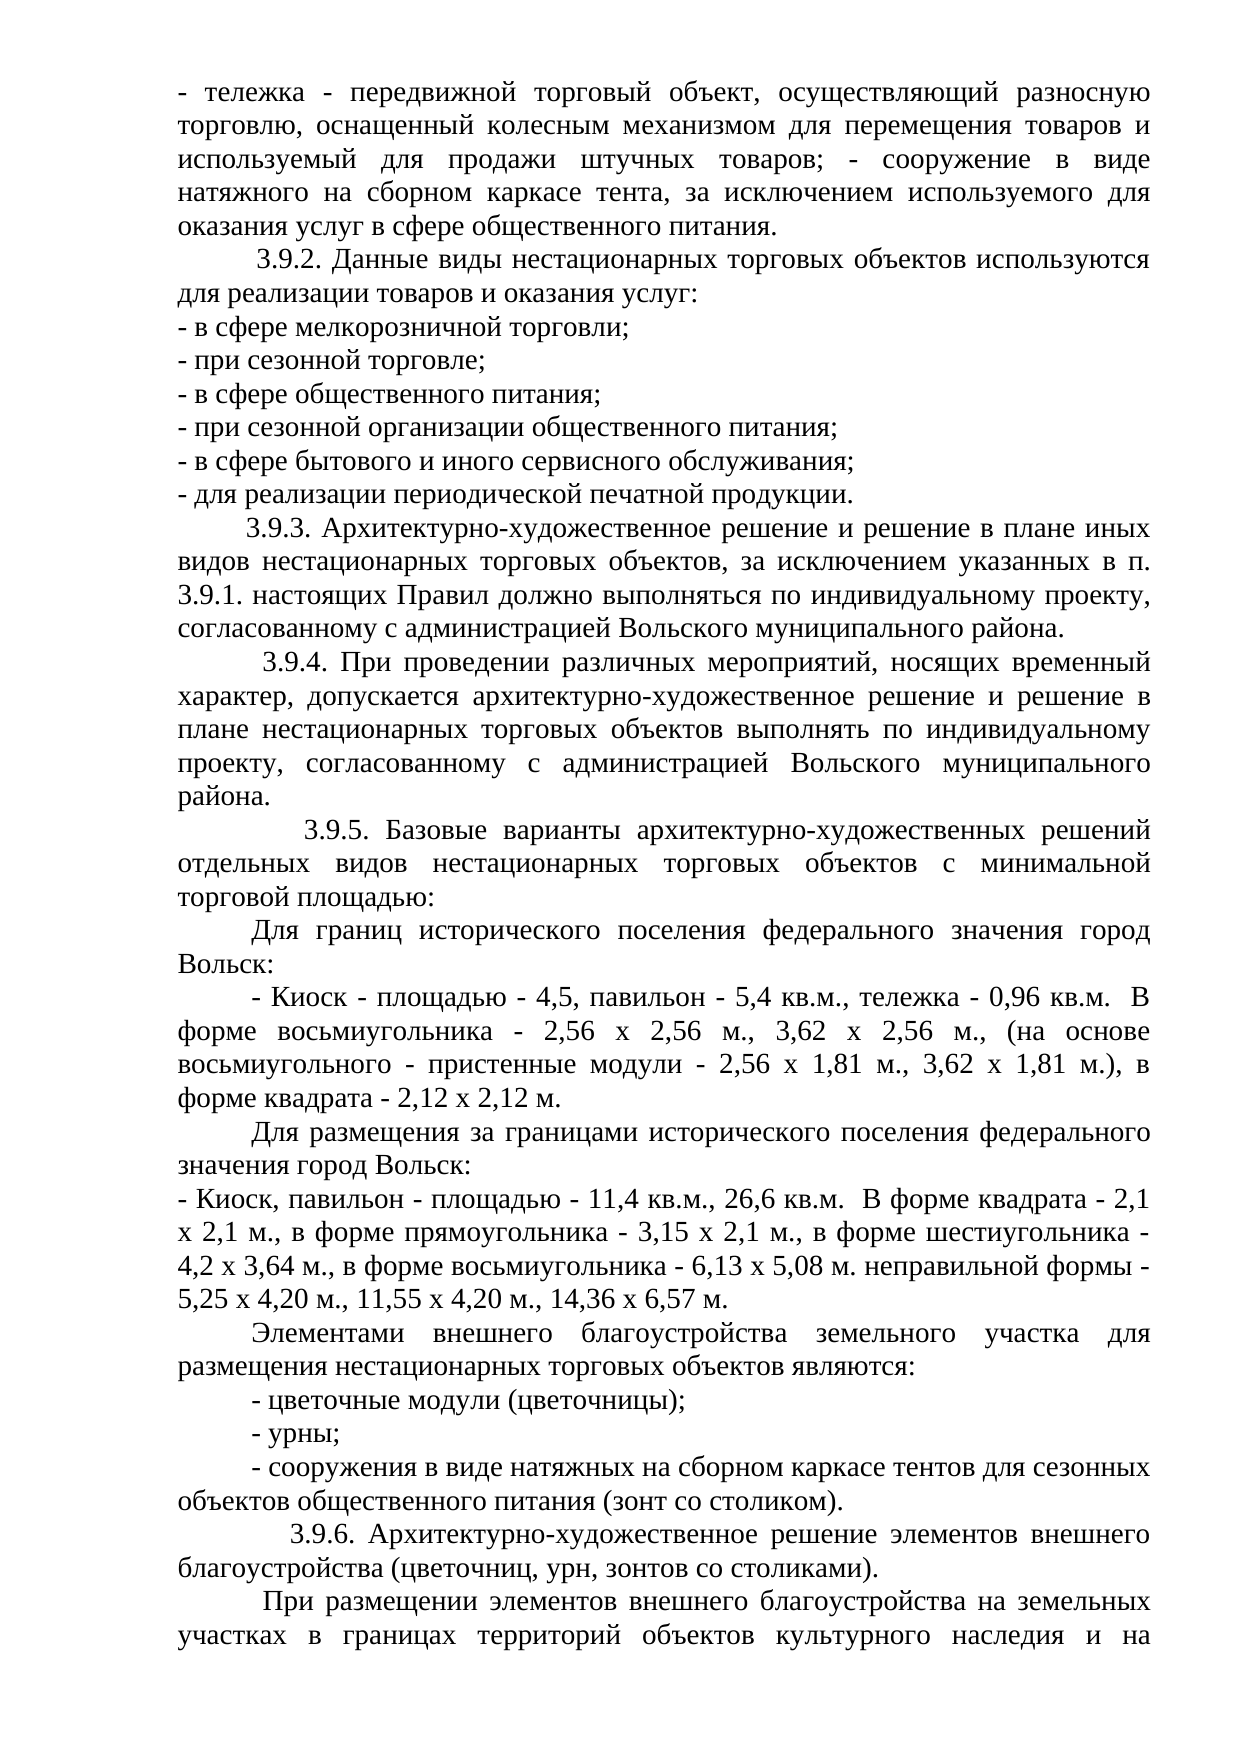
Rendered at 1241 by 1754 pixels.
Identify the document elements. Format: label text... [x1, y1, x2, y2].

text Для размещения за границами исторического поселения федерального значения город Вольск: [177, 1114, 1152, 1181]
text 3.9.3. Архитектурно-художественное решение и решение в плане иных видов нестационарных торговых объектов, за исключением указанных в п. 3.9.1. настоящих Правил должно выполняться по индивидуальному проекту, согласованному с администрацией Вольского муниципального района. [177, 510, 1152, 644]
text - Киоск, павильон - площадью - 11,4 кв.м., 26,6 кв.м. В форме квадрата - 2,1 х 2,1 м., в форме прямоугольника - 3,15 х 2,1 м., в форме шестиугольника - 4,2 х 3,64 м., в форме восьмиугольника - 6,13 х 5,08 м. неправильной формы - 5,25 х 4,20 м., 11,55 х 4,20 м., 14,36 х 6,57 м. [177, 1181, 1152, 1315]
text - сооружения в виде натяжных на сборном каркасе тентов для сезонных объектов общественного питания (зонт со столиком). [177, 1449, 1152, 1516]
text - в сфере бытового и иного сервисного обслуживания; [177, 443, 1152, 476]
text - для реализации периодической печатной продукции. [177, 476, 1152, 510]
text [177, 1583, 1152, 1650]
text Для границ исторического поселения федерального значения город Вольск: [177, 912, 1152, 979]
text 3.9.5. Базовые варианты архитектурно-художественных решений отдельных видов нестационарных торговых объектов с минимальной торговой площадью: [177, 812, 1152, 912]
text - в сфере общественного питания; [177, 376, 1152, 409]
text - при сезонной торговле; [177, 342, 1152, 376]
text 3.9.6. Архитектурно-художественное решение элементов внешнего благоустройства (цветочниц, урн, зонтов со столиками). [177, 1516, 1152, 1583]
text 3.9.2. Данные виды нестационарных торговых объектов используются для реализации товаров и оказания услуг: [177, 242, 1152, 309]
text - Киоск - площадью - 4,5, павильон - 5,4 кв.м., тележка - 0,96 кв.м. В форме восьмиугольника - 2,56 х 2,56 м., 3,62 х 2,56 м., (на основе восьмиугольного - пристенные модули - 2,56 х 1,81 м., 3,62 х 1,81 м.), в форме квадрата - 2,12 х 2,12 м. [177, 979, 1152, 1114]
text 3.9.4. При проведении различных мероприятий, носящих временный характер, допускается архитектурно-художественное решение и решение в плане нестационарных торговых объектов выполнять по индивидуальному проекту, согласованному с администрацией Вольского муниципального района. [177, 644, 1152, 812]
text - при сезонной организации общественного питания; [177, 409, 1152, 443]
text - цветочные модули (цветочницы); [177, 1382, 1152, 1416]
text Элементами внешнего благоустройства земельного участка для размещения нестационарных торговых объектов являются: [177, 1315, 1152, 1382]
text - в сфере мелкорозничной торговли; [177, 309, 1152, 342]
text - урны; [177, 1416, 1152, 1449]
text - тележка - передвижной торговый объект, осуществляющий разносную торговлю, оснащенный колесным механизмом для перемещения товаров и используемый для продажи штучных товаров; - сооружение в виде натяжного на сборном каркасе тента, за исключением используемого для оказания услуг в сфере общественного питания. [177, 74, 1152, 242]
